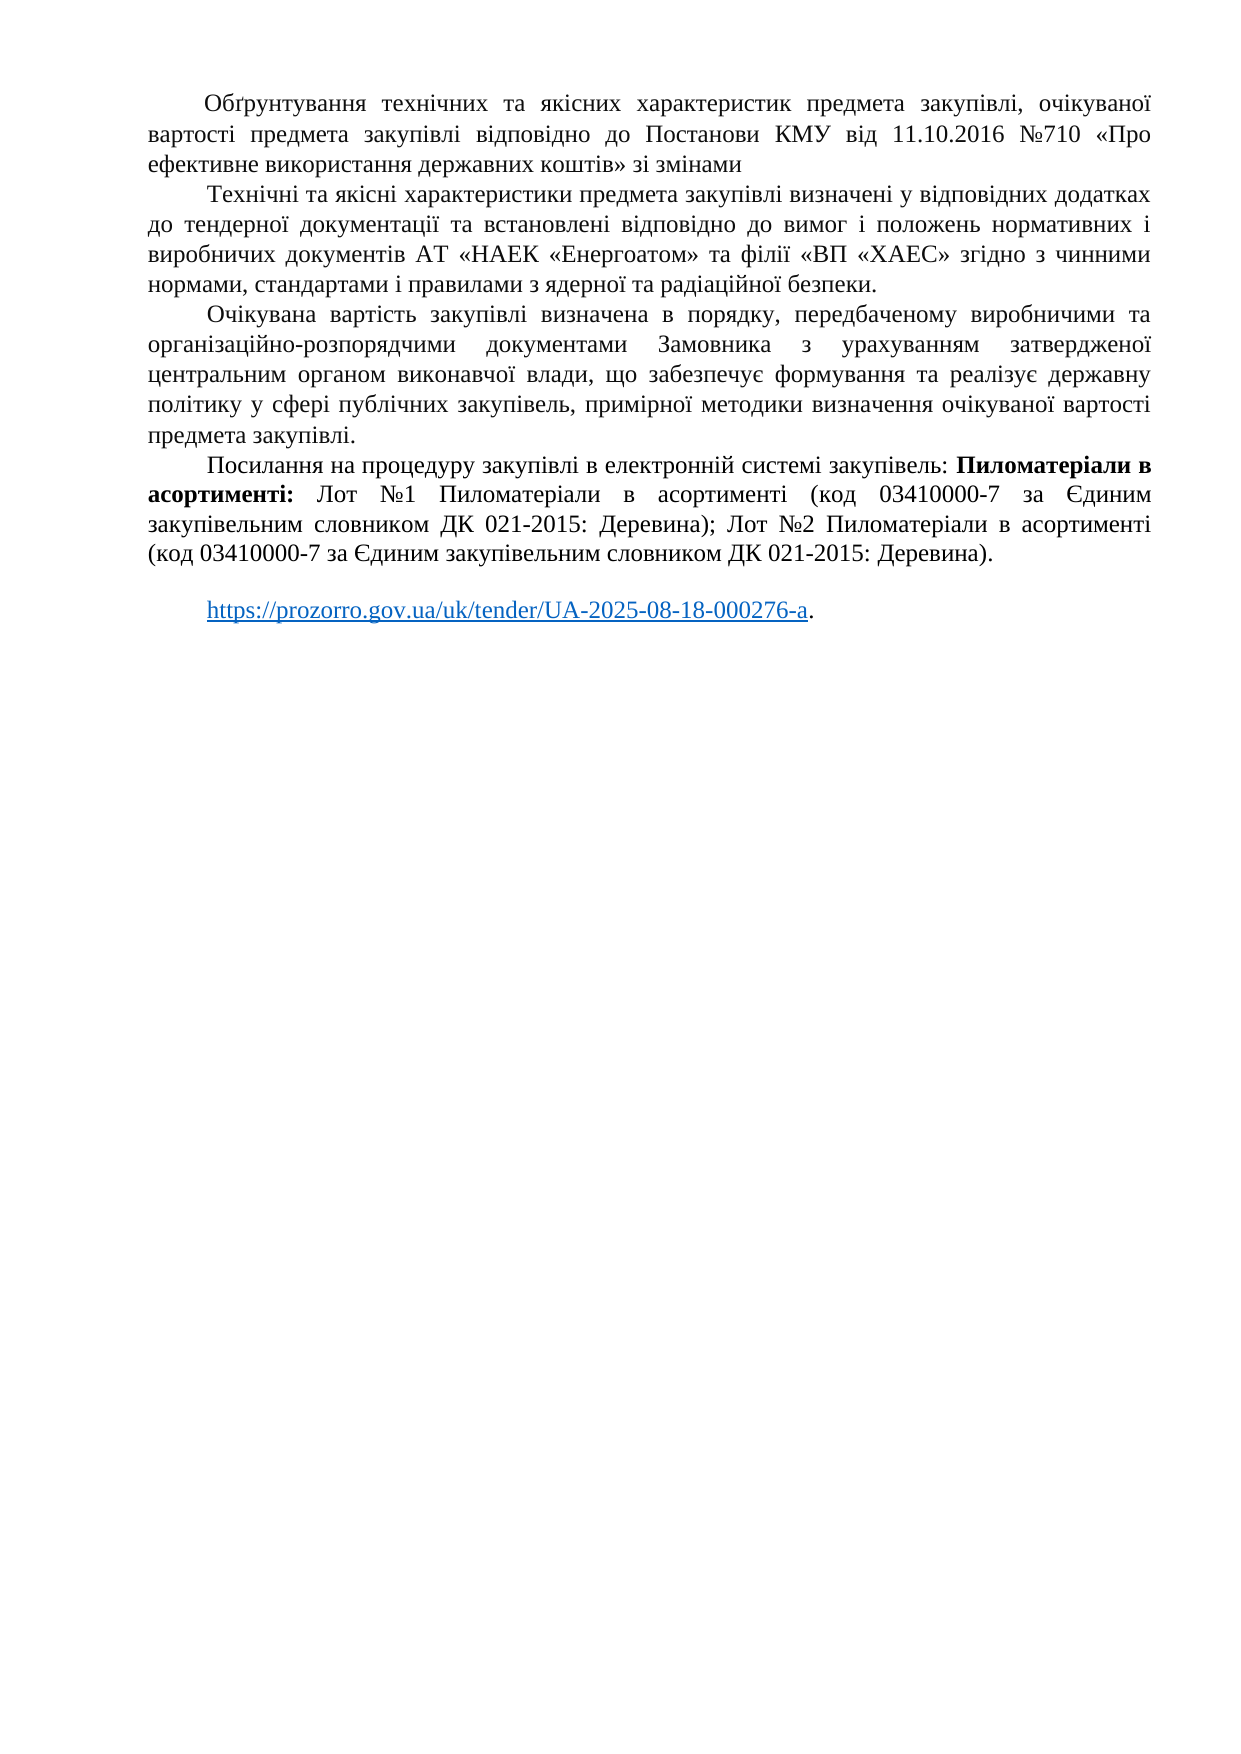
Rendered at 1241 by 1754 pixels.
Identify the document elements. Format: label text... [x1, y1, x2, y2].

text Посилання на процедуру закупівлі в електронній системі закупівель: Пиломатеріали в асортименті: Лот №1 Пиломатеріали в асортименті (код 03410000-7 за Єдиним закупівельним словником ДК 021-2015: Деревина); Лот №2 Пиломатеріали в асортименті (код 03410000-7 за Єдиним закупівельним словником ДК 021-2015: Деревина). [148, 450, 1152, 567]
text Технічні та якісні характеристики предмета закупівлі визначені у відповідних додатках до тендерної документації та встановлені відповідно до вимог і положень нормативних і виробничих документів АТ «НАЕК «Енергоатом» та філії «ВП «ХАЕС» згідно з чинними нормами, стандартами і правилами з ядерної та радіаційної безпеки. [148, 179, 1152, 298]
text Обґрунтування технічних та якісних характеристик предмета закупівлі, очікуваної вартості предмета закупівлі відповідно до Постанови КМУ від 11.10.2016 №710 «Про ефективне використання державних коштів» зі змінами [148, 88, 1152, 177]
text https://prozorro.gov.ua/uk/tender/UA-2025-08-18-000276-a. [148, 595, 1152, 624]
text Очікувана вартість закупівлі визначена в порядку, передбаченому виробничими та організаційно-розпорядчими документами Замовника з урахуванням затвердженої центральним органом виконавчої влади, що забезпечує формування та реалізує державну політику у сфері публічних закупівель, примірної методики визначення очікуваної вартості предмета закупівлі. [148, 299, 1152, 448]
